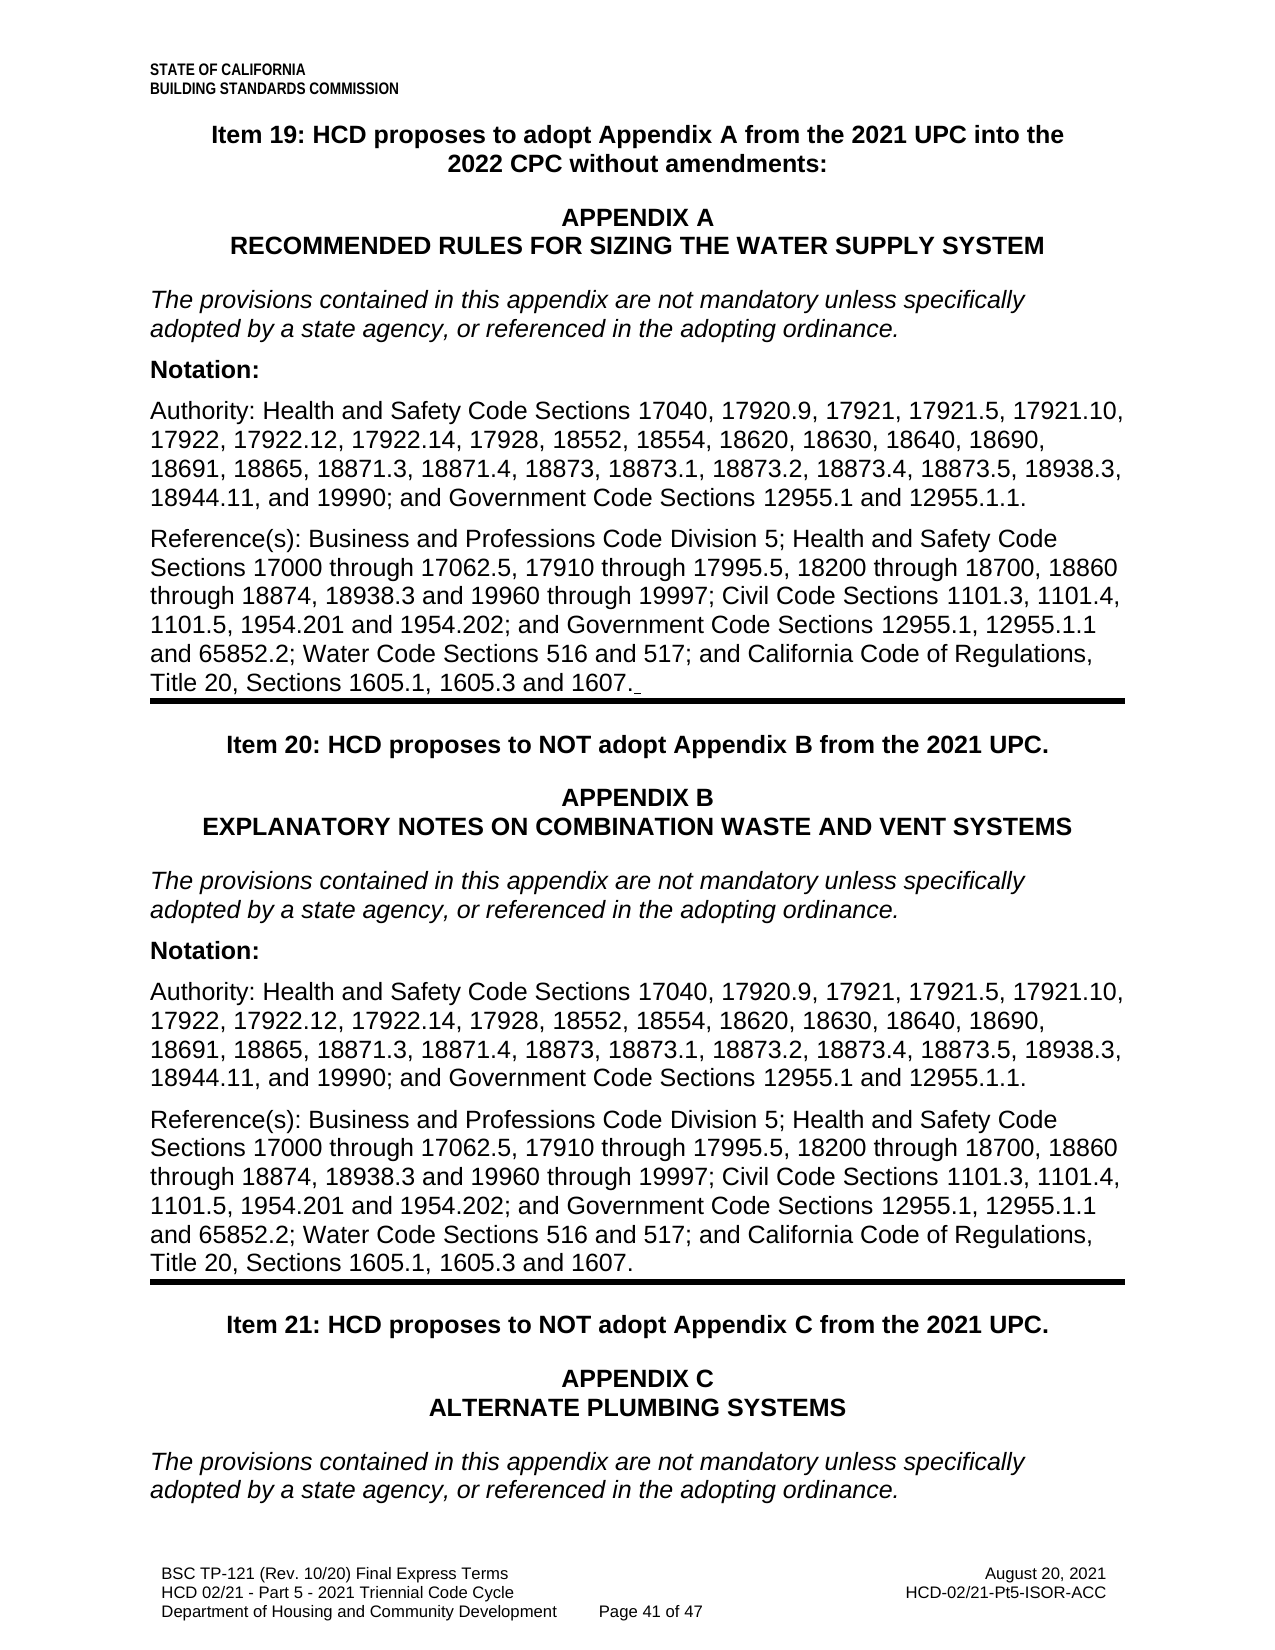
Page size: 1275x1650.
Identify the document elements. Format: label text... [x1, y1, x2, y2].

text Notation: [150, 355, 1125, 384]
text APPENDIX A Recommended Rules for Sizing the Water Supply System [150, 202, 1125, 260]
text APPENDIX B Explanatory Notes on Combination Waste and Vent Systems [150, 783, 1125, 841]
text Item 21: HCD proposes to NOT adopt Appendix C from the 2021 UPC. [150, 1310, 1125, 1339]
text The provisions contained in this appendix are not mandatory unless specifically adopted by a state agency, or referenced in the adopting ordinance. [150, 285, 1125, 342]
text Item 20: HCD proposes to NOT adopt Appendix B from the 2021 UPC. [150, 729, 1125, 758]
text APPENDIX c ALTERNATE PLUMBING SYSTEMS [150, 1364, 1125, 1422]
text Item 19: HCD proposes to adopt Appendix A from the 2021 UPC into the 2022 CPC without amendments: [150, 120, 1125, 177]
text The provisions contained in this appendix are not mandatory unless specifically adopted by a state agency, or referenced in the adopting ordinance. [150, 866, 1125, 923]
text Notation: [150, 936, 1125, 964]
text The provisions contained in this appendix are not mandatory unless specifically adopted by a state agency, or referenced in the adopting ordinance. [150, 1447, 1125, 1504]
